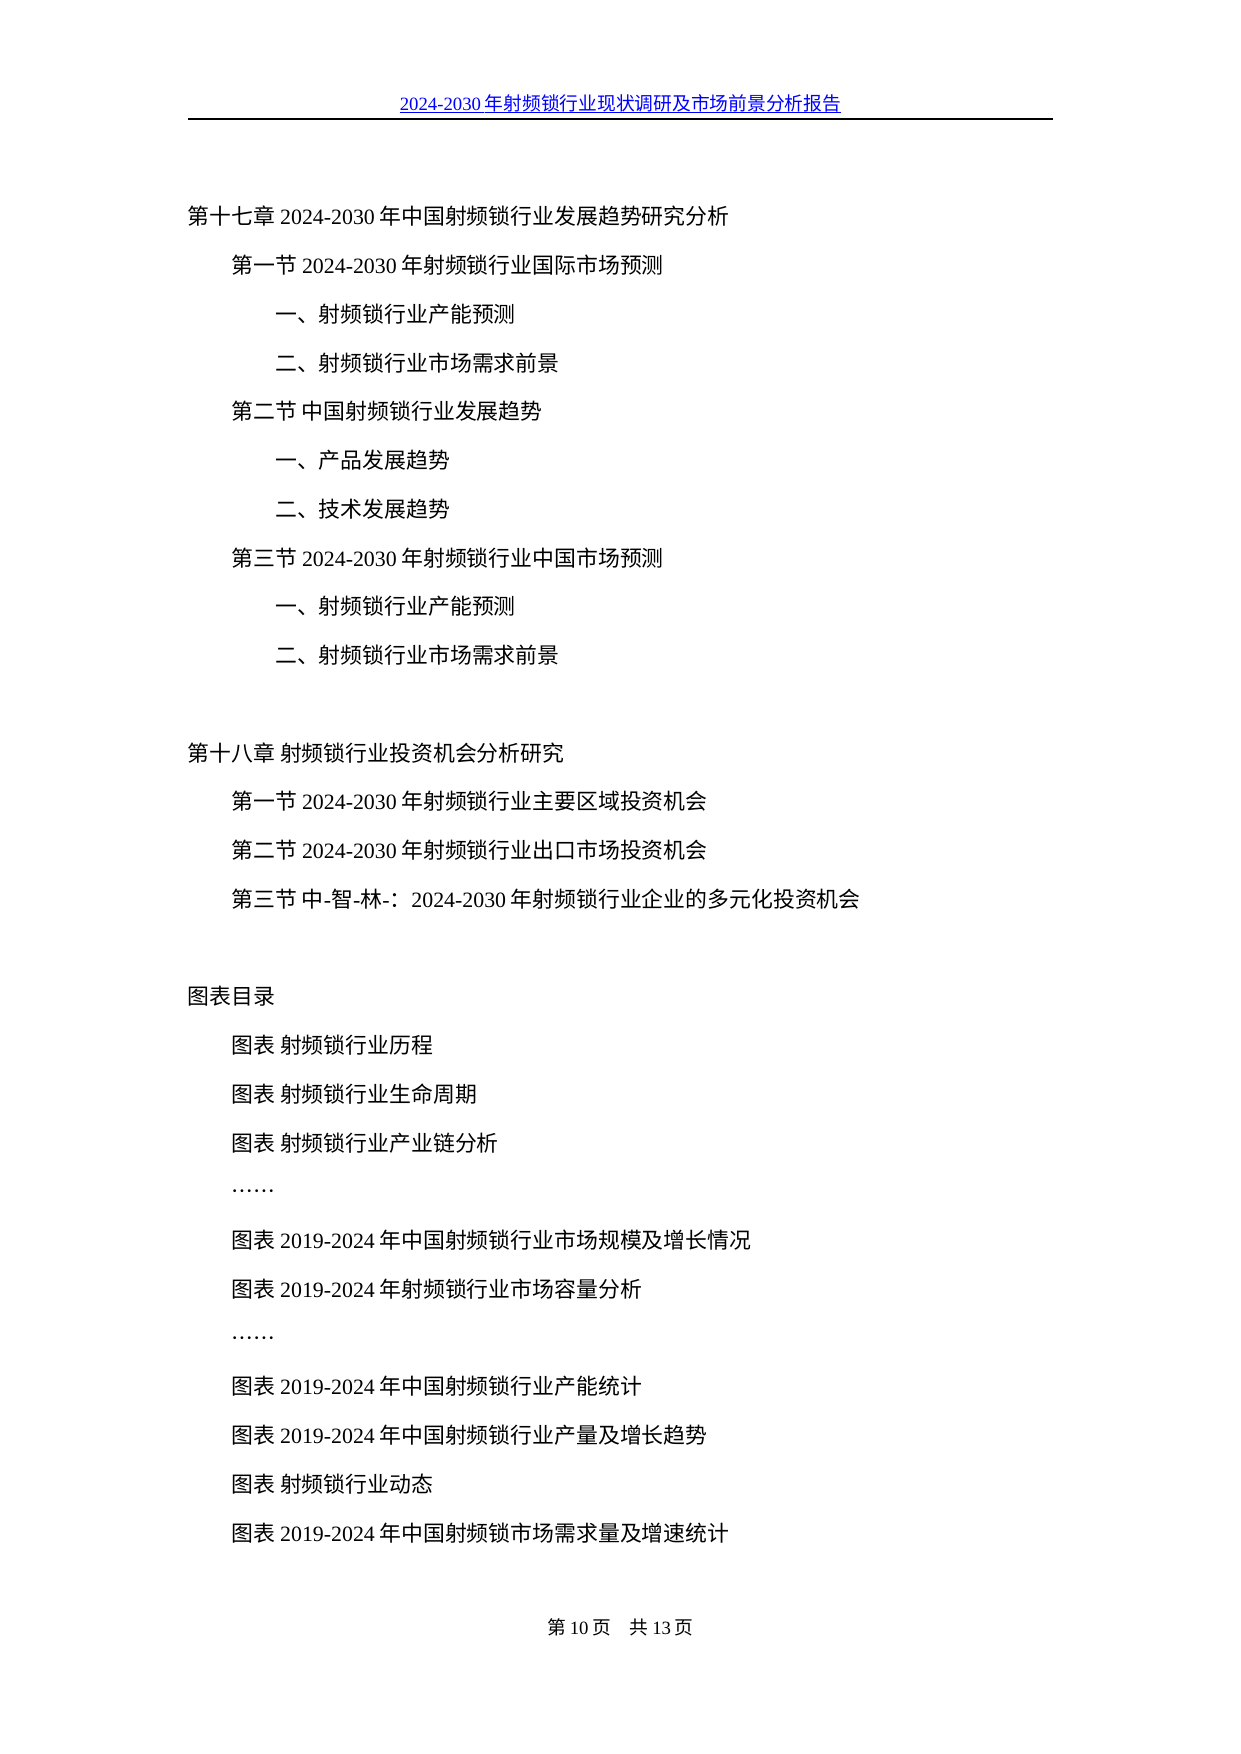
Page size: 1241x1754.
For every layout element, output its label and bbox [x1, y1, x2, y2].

text [187, 150, 1053, 1548]
